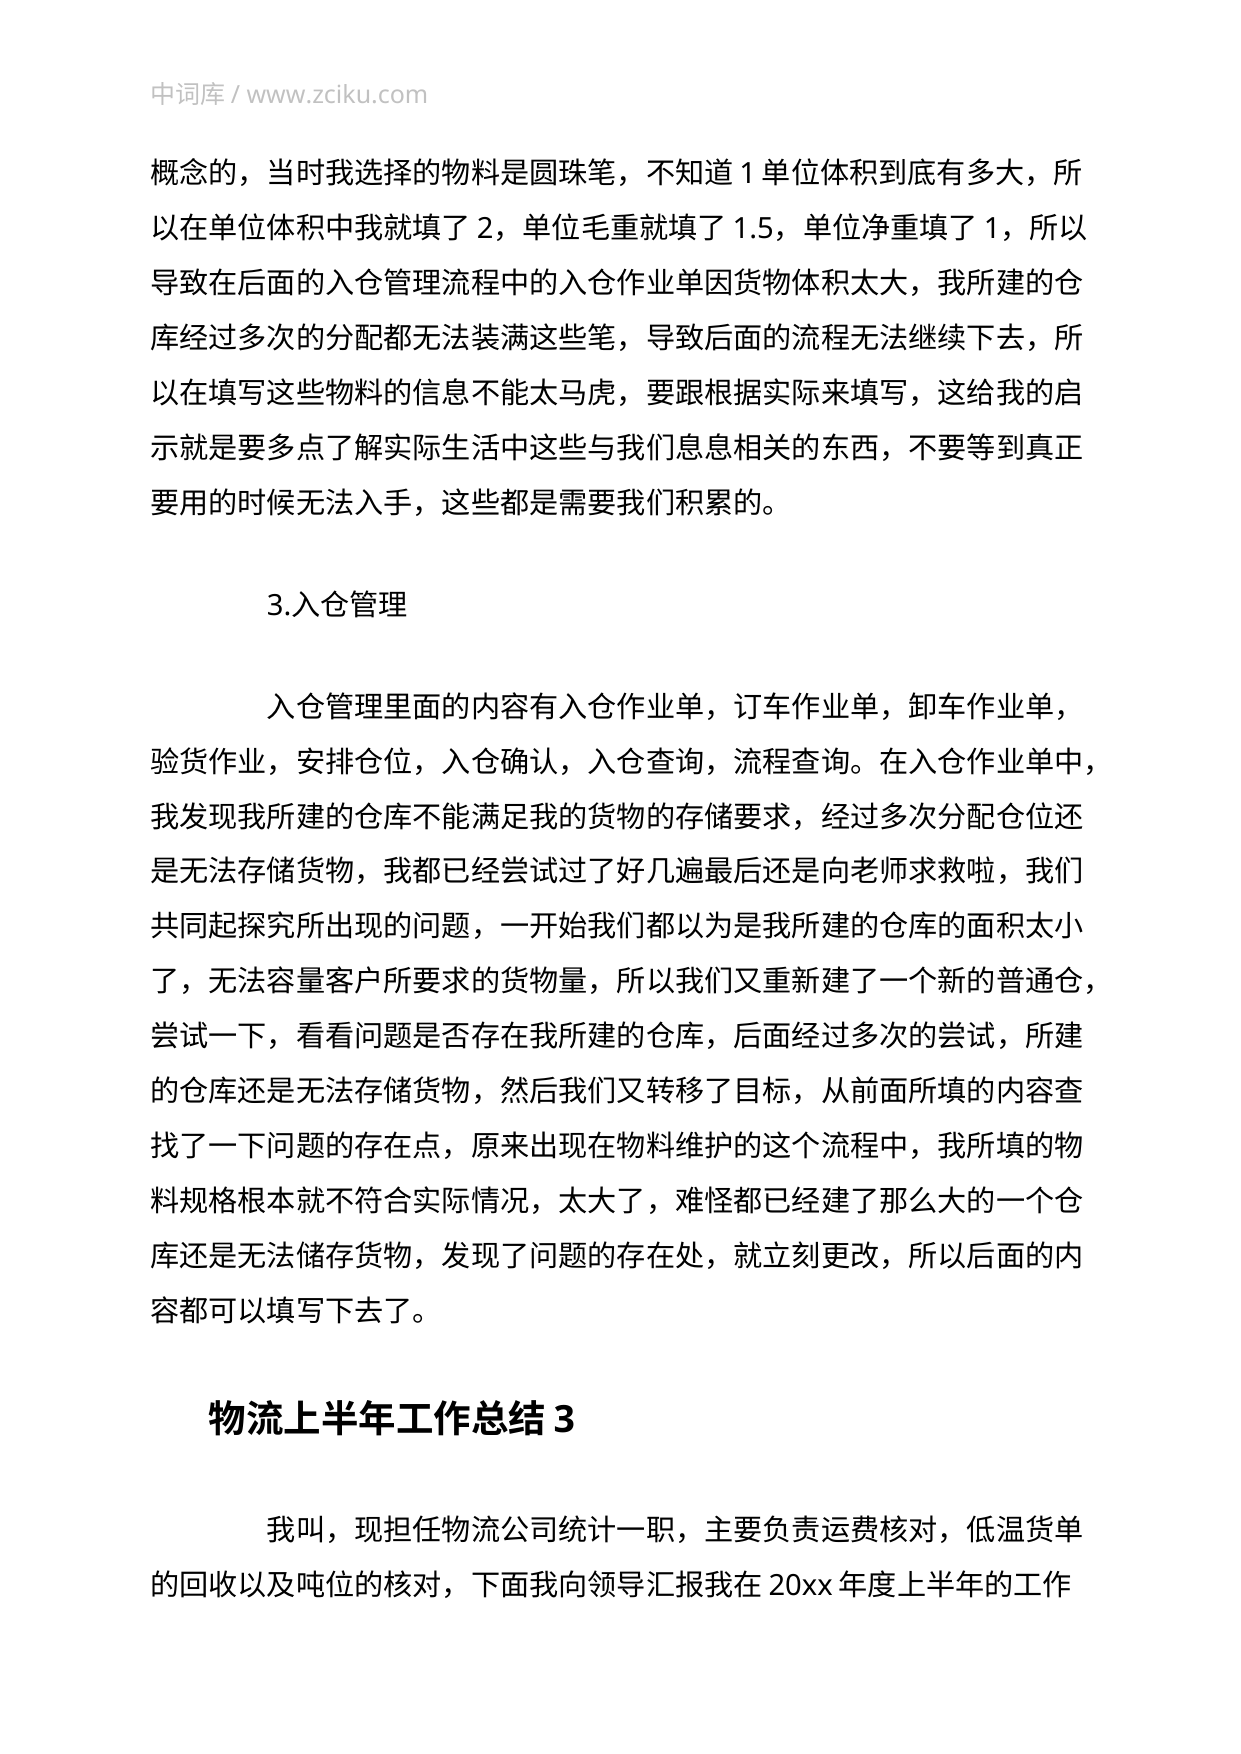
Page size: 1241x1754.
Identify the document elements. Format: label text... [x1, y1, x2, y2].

text 3.入仓管理 [150, 581, 1090, 624]
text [150, 150, 1090, 522]
text 物流上半年工作总结3 [150, 1389, 1090, 1443]
text 入仓管理里面的内容有入仓作业单，订车作业单，卸车作业单，验货作业，安排仓位，入仓确认，入仓查询，流程查询。在入仓作业单中，我发现我所建的仓库不能满足我的货物的存储要求，经过多次分配仓位还是无法存储货物，我都已经尝试过了好几遍最后还是向老师求救啦，我们共同起探究所出现的问题，一开始我们都以为是我所建的仓库的面积太小了，无法容量客户所要求的货物量，所以我们又重新建了一个新的普通仓，尝试一下，看看问题是否存在我所建的仓库，后面经过多次的尝试，所建的仓库还是无法存储货物，然后我们又转移了目标，从前面所填的内容查找了一下问题的存在点，原来出现在物料维护的这个流程中，我所填的物料规格根本就不符合实际情况，太大了，难怪都已经建了那么大的一个仓库还是无法储存货物，发现了问题的存在处，就立刻更改，所以后面的内容都可以填写下去了。 [150, 683, 1090, 1329]
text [150, 1507, 1090, 1604]
